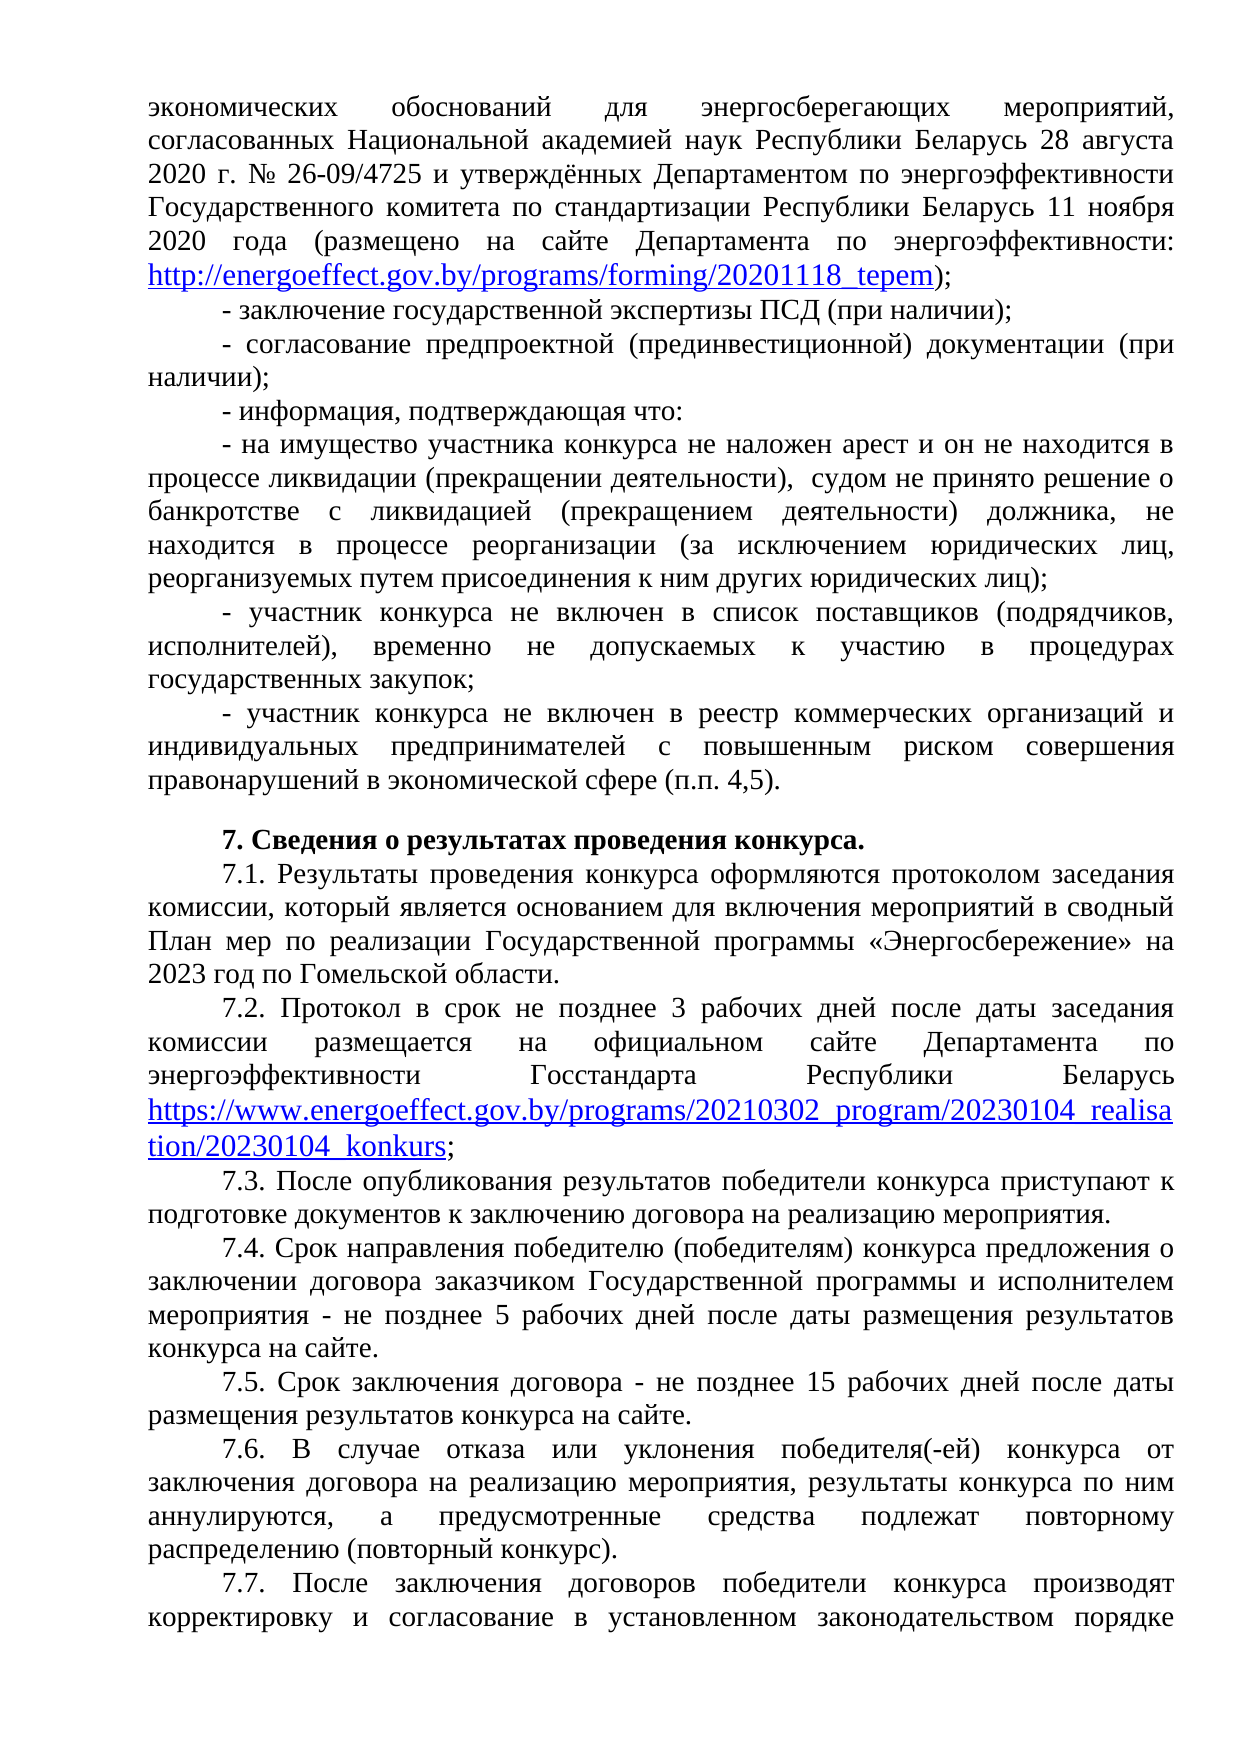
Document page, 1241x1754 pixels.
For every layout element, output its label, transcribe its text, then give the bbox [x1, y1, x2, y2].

list 7.6. В случае отказа или уклонения победителя(-ей) конкурса от заключения договора на реализацию мероприятия, результаты конкурса по ним аннулируются, а предусмотренные средства подлежат повторному распределению (повторный конкурс). [148, 1431, 1175, 1565]
list - на имущество участника конкурса не наложен арест и он не находится в процессе ликвидации (прекращении деятельности), судом не принято решение о банкротстве с ликвидацией (прекращением деятельности) должника, не находится в процессе реорганизации (за исключением юридических лиц, реорганизуемых путем присоединения к ним других юридических лиц); [148, 426, 1175, 594]
list - участник конкурса не включен в список поставщиков (подрядчиков, исполнителей), временно не допускаемых к участию в процедурах государственных закупок; [148, 594, 1175, 695]
list - информация, подтверждающая что: [148, 393, 1175, 426]
list 7. Сведения о результатах проведения конкурса. [148, 822, 1175, 856]
list 7.5. Срок заключения договора - не позднее 15 рабочих дней после даты размещения результатов конкурса на сайте. [148, 1364, 1175, 1431]
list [148, 1565, 1175, 1632]
list 7.1. Результаты проведения конкурса оформляются протоколом заседания комиссии, который является основанием для включения мероприятий в сводный План мер по реализации Государственной программы «Энергосбережение» на 2023 год по Гомельской области. [148, 856, 1175, 990]
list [148, 89, 1175, 292]
list - согласование предпроектной (прединвестиционной) документации (при наличии); [148, 326, 1175, 393]
list 7.2. Протокол в срок не позднее 3 рабочих дней после даты заседания комиссии размещается на официальном сайте Департамента по энергоэффективности Госстандарта Республики Беларусь https://www.energoeffect.gov.by/programs/20210302_program/20230104_realisation/20230104_konkurs; [148, 990, 1175, 1163]
list 7.3. После опубликования результатов победители конкурса приступают к подготовке документов к заключению договора на реализацию мероприятия. [148, 1163, 1175, 1230]
list - участник конкурса не включен в реестр коммерческих организаций и индивидуальных предпринимателей с повышенным риском совершения правонарушений в экономической сфере (п.п. 4,5). [148, 695, 1175, 795]
list 7.4. Срок направления победителю (победителям) конкурса предложения о заключении договора заказчиком Государственной программы и исполнителем мероприятия - не позднее 5 рабочих дней после даты размещения результатов конкурса на сайте. [148, 1230, 1175, 1364]
list - заключение государственной экспертизы ПСД (при наличии); [148, 292, 1175, 326]
